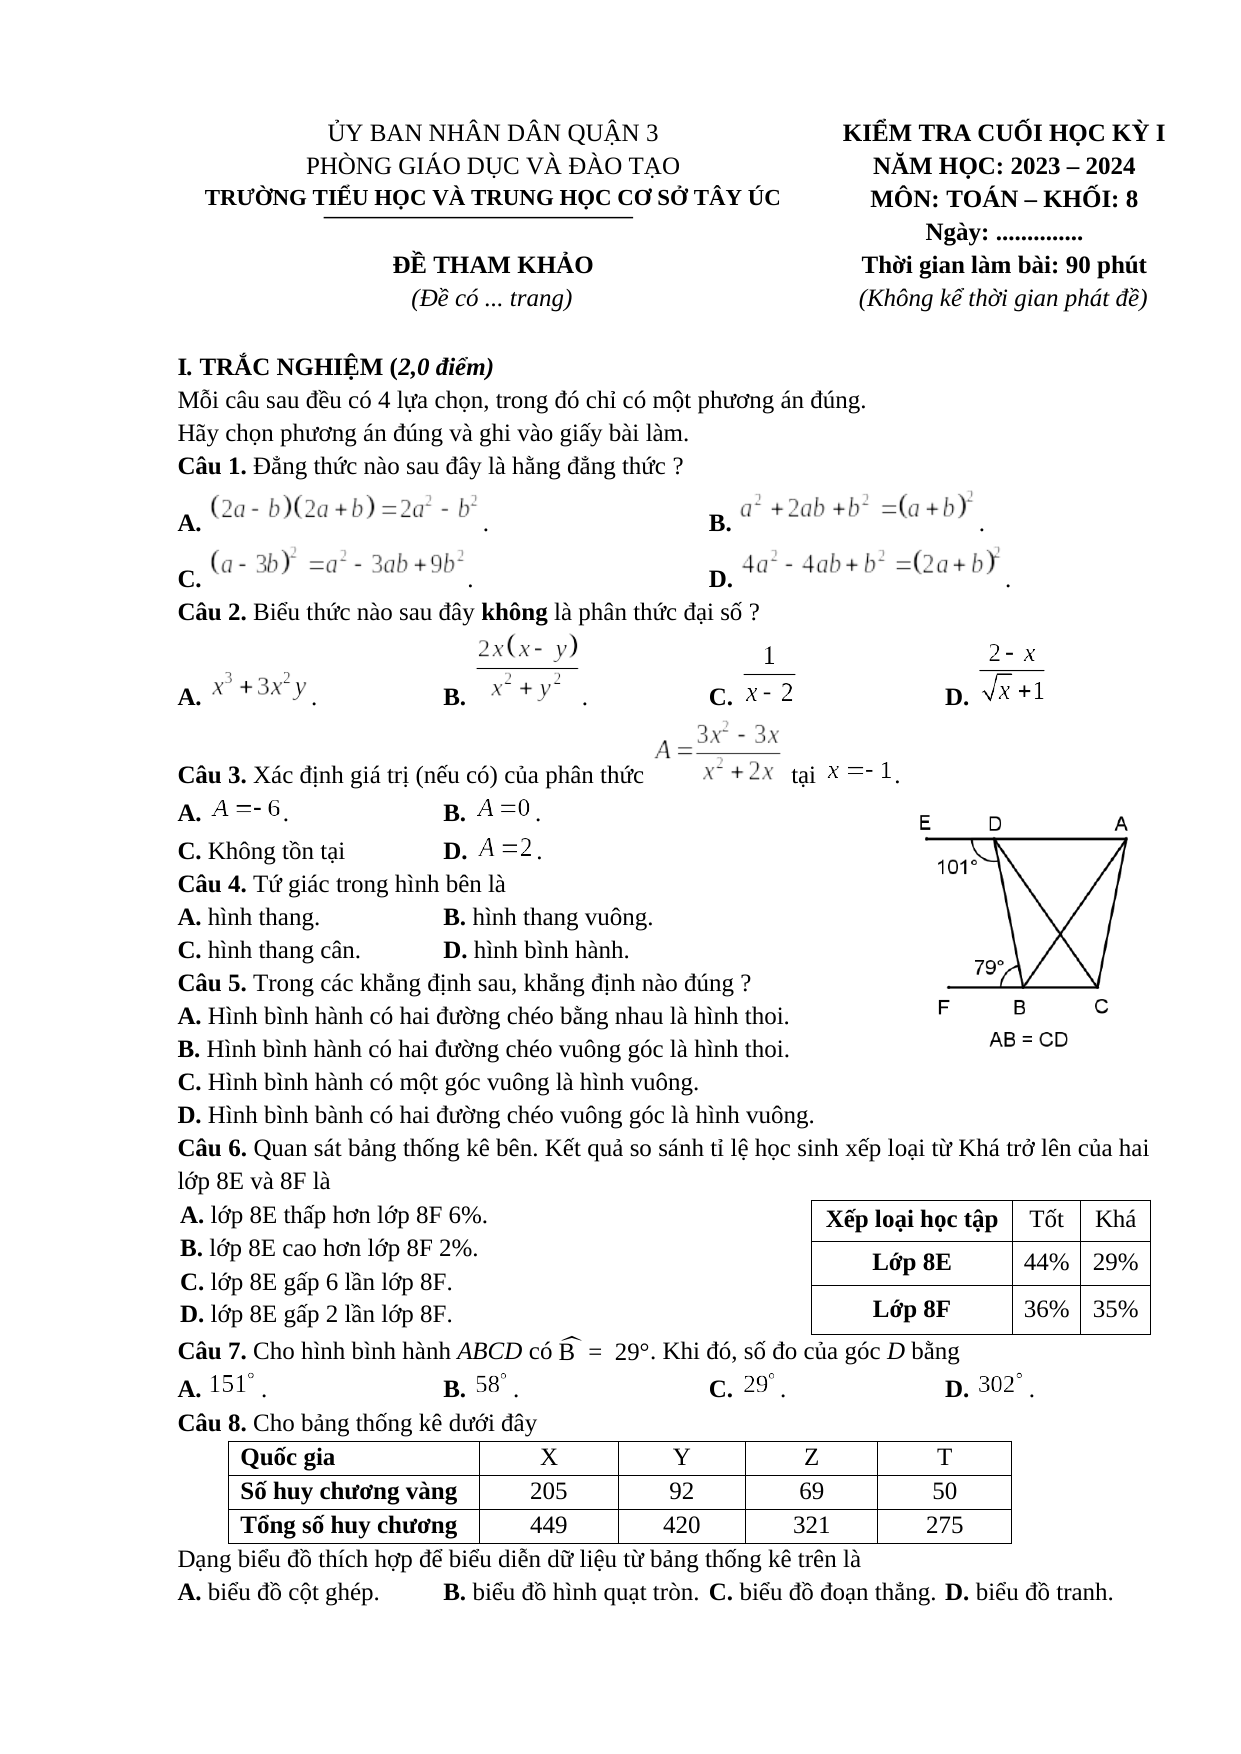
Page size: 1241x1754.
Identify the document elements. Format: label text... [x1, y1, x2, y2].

text B. Hình bình hành có hai đường chéo vuông góc là hình thoi. [177, 1034, 1152, 1063]
table_header Khá [1081, 1201, 1150, 1241]
text Mỗi câu sau đều có 4 lựa chọn, trong đó chỉ có một phương án đúng. [177, 385, 1152, 414]
text Câu 8. Cho bảng thống kê dưới đây [177, 1408, 1152, 1436]
text Câu 4. Tứ giác trong hình bên là [177, 869, 901, 898]
text C. Không tồn tại D. . [177, 831, 901, 865]
table_cell 50 [878, 1476, 1011, 1509]
table_header Quốc gia [229, 1442, 479, 1475]
text A. . B. . [177, 484, 1152, 537]
table_cell 449 [480, 1510, 618, 1543]
text Câu 1. Đẳng thức nào sau đây là hằng đẳng thức ? [177, 451, 1152, 480]
table_cell 35% [1081, 1286, 1150, 1334]
text A. . B. . [177, 794, 1152, 827]
text D. Hình bình bành có hai đường chéo vuông góc là hình vuông. [177, 1100, 1152, 1129]
text Câu 7. Cho hình bình hành ABCD có . Khi đó, số đo của góc D bằng [177, 1335, 1152, 1366]
text A. hình thang. B. hình thang vuông. [177, 902, 901, 931]
text C. . D. . [177, 541, 1152, 593]
table_header Y [619, 1442, 745, 1475]
table_cell 321 [746, 1510, 877, 1543]
table_cell 92 [619, 1476, 745, 1509]
table_cell Số huy chương vàng [229, 1476, 479, 1509]
text Câu 6. Quan sát bảng thống kê bên. Kết quả so sánh tỉ lệ học sinh xếp loại từ Khá trở lên của hai lớp 8E và 8F là [177, 1133, 1152, 1195]
table_header A. lớp 8E thấp hơn lớp 8F 6%. B. lớp 8E cao hơn lớp 8F 2%. C. lớp 8E gấp 6 lần lớp 8F. D. lớp 8E gấp 2 lần lớp 8F. [163, 1200, 811, 1334]
text Câu 5. Trong các khẳng định sau, khẳng định nào đúng ? [177, 968, 901, 997]
table_cell 275 [878, 1510, 1011, 1543]
text Dạng biểu đồ thích hợp để biểu diễn dữ liệu từ bảng thống kê trên là [177, 1544, 1152, 1573]
table_cell Lớp 8E [812, 1242, 1012, 1285]
text A. . B. . C. D. [177, 631, 1152, 711]
table_cell 36% [1013, 1286, 1080, 1334]
table_header KIỂM TRA CUỐI HỌC KỲ I NĂM HỌC: 2023 – 2024 MÔN: TOÁN – KHỐI: 8 Ngày: .............. Thời gian làm bài: 90 phút (Không kể thời gian phát đề) [809, 118, 1181, 317]
text Câu 3. Xác định giá trị (nếu có) của phân thức tại . [177, 715, 1152, 789]
table_header Tốt [1013, 1201, 1080, 1241]
text Câu 2. Biểu thức nào sau đây không là phân thức đại số ? [177, 597, 1152, 626]
table_cell 69 [746, 1476, 877, 1509]
table_cell Lớp 8F [812, 1286, 1012, 1334]
text Hãy chọn phương án đúng và ghi vào giấy bài làm. [177, 418, 1152, 447]
text A. Hình bình hành có hai đường chéo bằng nhau là hình thoi. [177, 1001, 901, 1030]
table_cell 420 [619, 1510, 745, 1543]
text C. Hình bình hành có một góc vuông là hình vuông. [177, 1067, 1152, 1096]
text I. TRẮC NGHIỆM (2,0 điểm) [177, 352, 1152, 381]
table_header ỦY BAN NHÂN DÂN QUẬN 3 PHÒNG GIÁO DỤC VÀ ĐÀO TẠO TRƯỜNG TIỂU HỌC VÀ TRUNG HỌC CƠ SỞ TÂY ÚC ĐỀ THAM KHẢO (Đề có ... trang) [177, 118, 808, 317]
table_cell 205 [480, 1476, 618, 1509]
table_header Z [746, 1442, 877, 1475]
table_header T [878, 1442, 1011, 1475]
table_cell Tổng số huy chương [229, 1510, 479, 1543]
text C. hình thang cân. D. hình bình hành. [177, 935, 901, 964]
table_header X [480, 1442, 618, 1475]
table_cell 44% [1013, 1242, 1080, 1285]
picture [901, 799, 1152, 1058]
table_header Xếp loại học tập [812, 1201, 1012, 1241]
text A. biểu đồ cột ghép. B. biểu đồ hình quạt tròn. C. biểu đồ đoạn thẳng. D. biểu đồ tranh. [177, 1577, 1152, 1606]
text A. . B. . C. . D. . [177, 1370, 1152, 1403]
table_cell 29% [1081, 1242, 1150, 1285]
